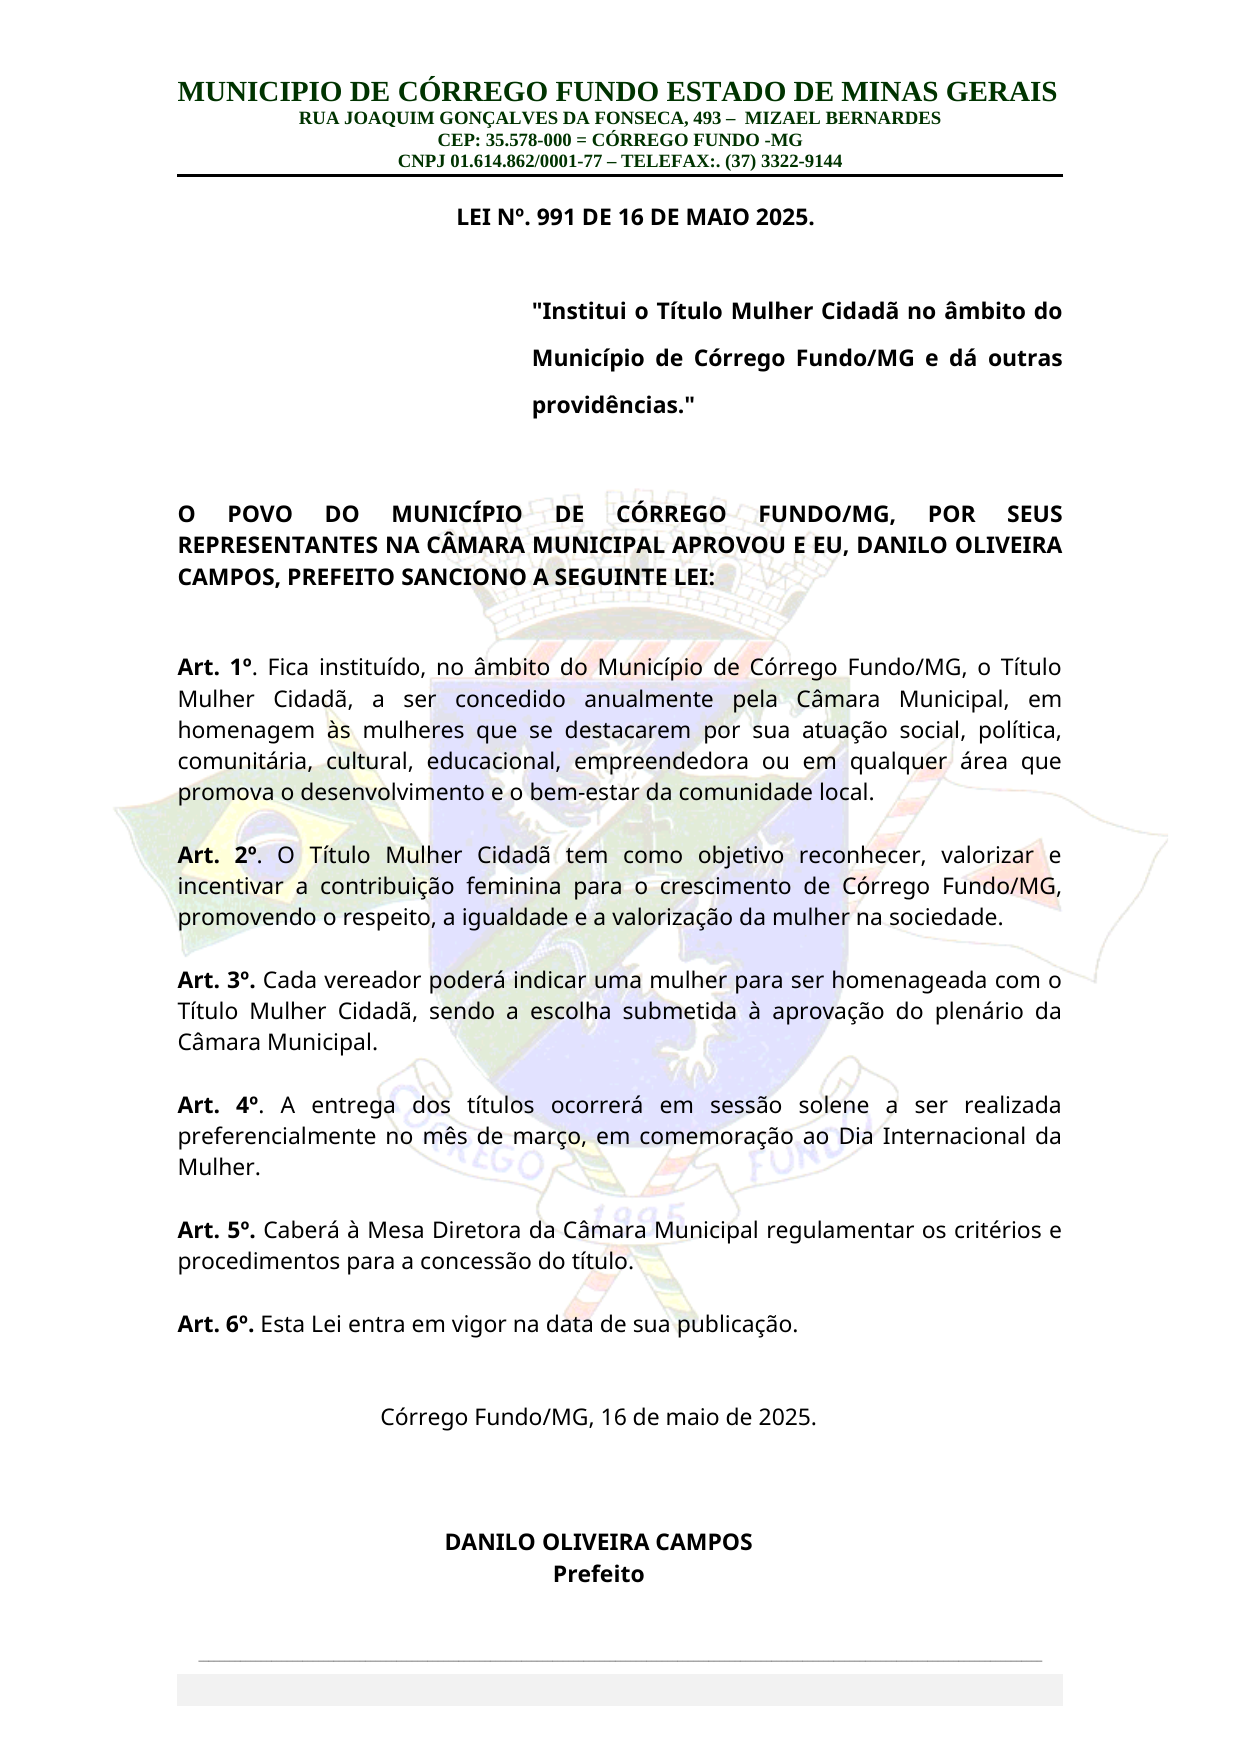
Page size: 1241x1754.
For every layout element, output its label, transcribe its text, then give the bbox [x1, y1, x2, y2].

text Prefeito [177, 1557, 1020, 1589]
text Art. 4º. A entrega dos títulos ocorrerá em sessão solene a ser realizada preferencialmente no mês de março, em comemoração ao Dia Internacional da Mulher. [177, 1089, 1063, 1182]
text Art. 3º. Cada vereador poderá indicar uma mulher para ser homenageada com o Título Mulher Cidadã, sendo a escolha submetida à aprovação do plenário da Câmara Municipal. [177, 964, 1063, 1057]
text Art. 2º. O Título Mulher Cidadã tem como objetivo reconhecer, valorizar e incentivar a contribuição feminina para o crescimento de Córrego Fundo/MG, promovendo o respeito, a igualdade e a valorização da mulher na sociedade. [177, 839, 1063, 932]
text DANILO OLIVEIRA CAMPOS [177, 1526, 1020, 1557]
text "Institui o Título Mulher Cidadã no âmbito do Município de Córrego Fundo/MG e dá outras providências." [532, 295, 1063, 420]
text Art. 1º. Fica instituído, no âmbito do Município de Córrego Fundo/MG, o Título Mulher Cidadã, a ser concedido anualmente pela Câmara Municipal, em homenagem às mulheres que se destacarem por sua atuação social, política, comunitária, cultural, educacional, empreendedora ou em qualquer área que promova o desenvolvimento e o bem-estar da comunidade local. [177, 651, 1063, 807]
text Art. 5º. Caberá à Mesa Diretora da Câmara Municipal regulamentar os critérios e procedimentos para a concessão do título. [177, 1214, 1063, 1276]
text O POVO DO MUNICÍPIO DE CÓRREGO FUNDO/MG, POR SEUS REPRESENTANTES NA CÂMARA MUNICIPAL APROVOU E EU, DANILO OLIVEIRA CAMPOS, PREFEITO Sanciono a seguinte lei: [177, 498, 1063, 592]
text Art. 6º. Esta Lei entra em vigor na data de sua publicação. [177, 1307, 1063, 1339]
text Córrego Fundo/MG, 16 de maio de 2025. [177, 1401, 1020, 1432]
text LEI Nº. 991 DE 16 DE MAIO 2025. [177, 201, 1020, 232]
